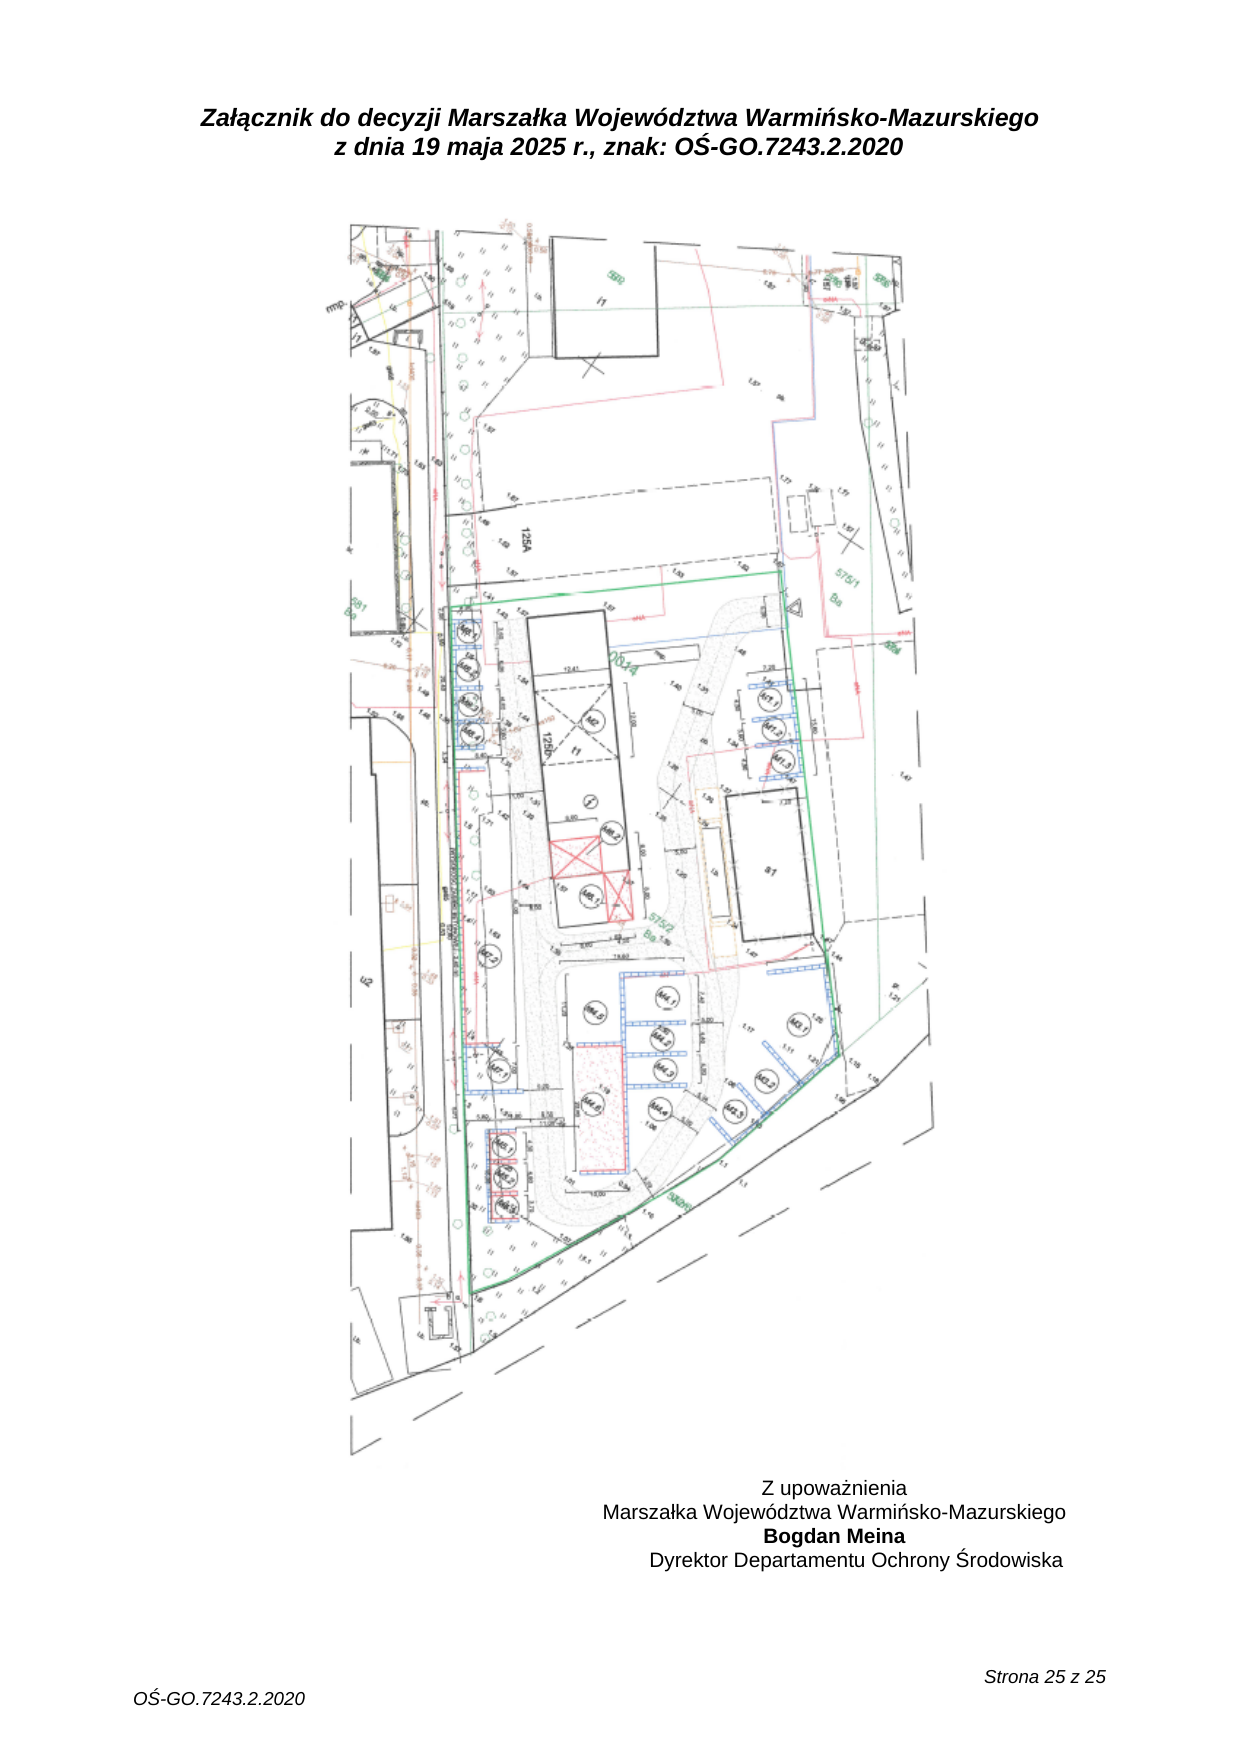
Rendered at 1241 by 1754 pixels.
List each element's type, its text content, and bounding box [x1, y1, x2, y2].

picture [276, 207, 961, 1465]
text Dyrektor Departamentu Ochrony Środowiska [575, 1548, 1107, 1572]
text Z upoważnienia [561, 1476, 1107, 1500]
text z dnia 19 maja 2025 r., znak: OŚ-GO.7243.2.2020 [133, 132, 1107, 161]
text Marszałka Województwa Warmińsko-Mazurskiego [561, 1500, 1107, 1524]
text Załącznik do decyzji Marszałka Województwa Warmińsko-Mazurskiego [133, 103, 1107, 132]
text Bogdan Meina [561, 1524, 1107, 1548]
